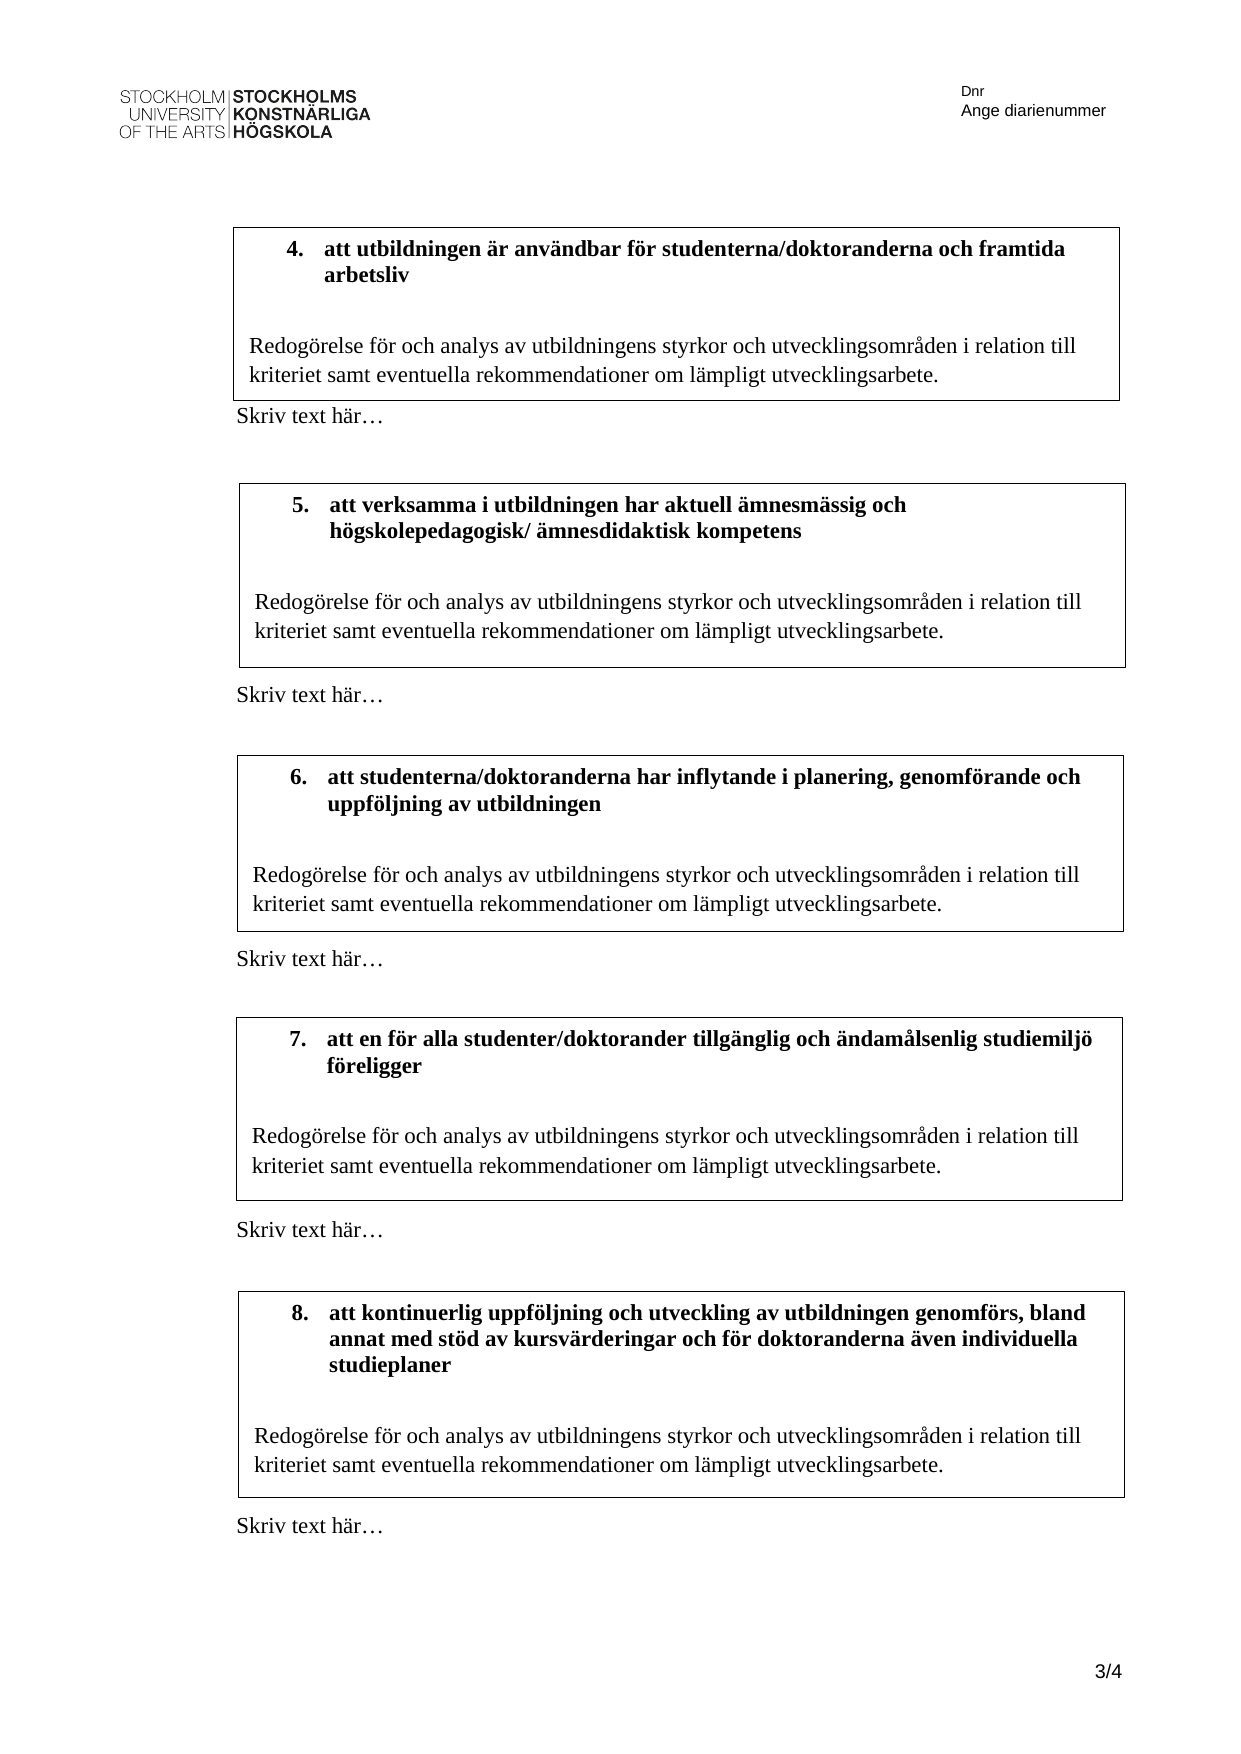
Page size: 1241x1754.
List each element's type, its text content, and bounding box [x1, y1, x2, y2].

picture [118, 88, 372, 140]
text Skriv text här… [237, 1026, 1004, 1200]
text Skriv text här… [236, 1296, 1004, 1539]
text Skriv text här… [236, 762, 1004, 972]
text Skriv text här… [236, 483, 1004, 708]
text Skriv text här… [236, 1201, 1004, 1242]
list Skriv text här… [236, 401, 1004, 429]
list Skriv text här… [236, 228, 1004, 400]
